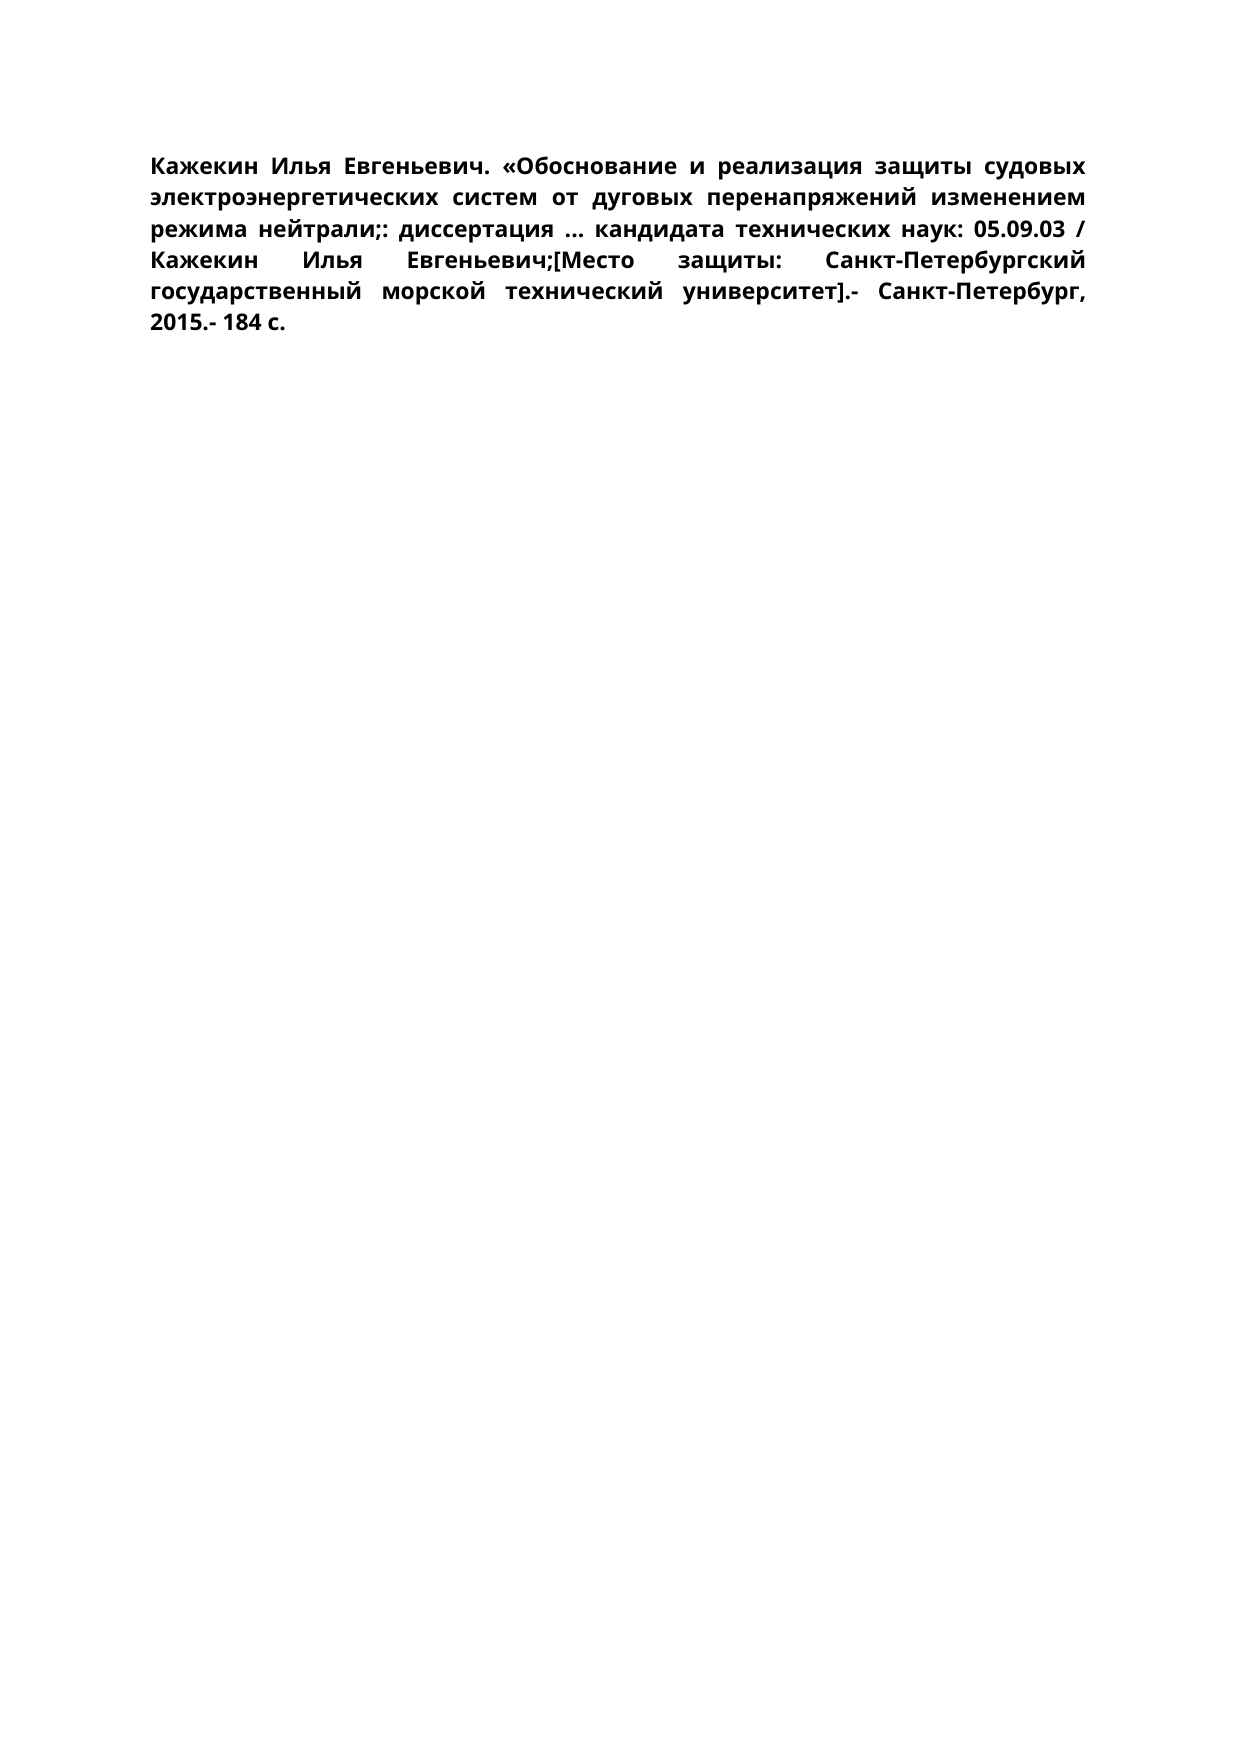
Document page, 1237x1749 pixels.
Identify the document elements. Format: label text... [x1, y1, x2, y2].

text Кажекин Илья Евгеньевич. «Обоснование и реализация защиты судовых электроэнергетических систем от дуговых перенапряжений изменением режима нейтрали;: диссертация ... кандидата технических наук: 05.09.03 / Кажекин Илья Евгеньевич;[Место защиты: Санкт-Петербургский государственный морской технический университет].- Санкт-Петербург, 2015.- 184 с. [150, 150, 1086, 337]
